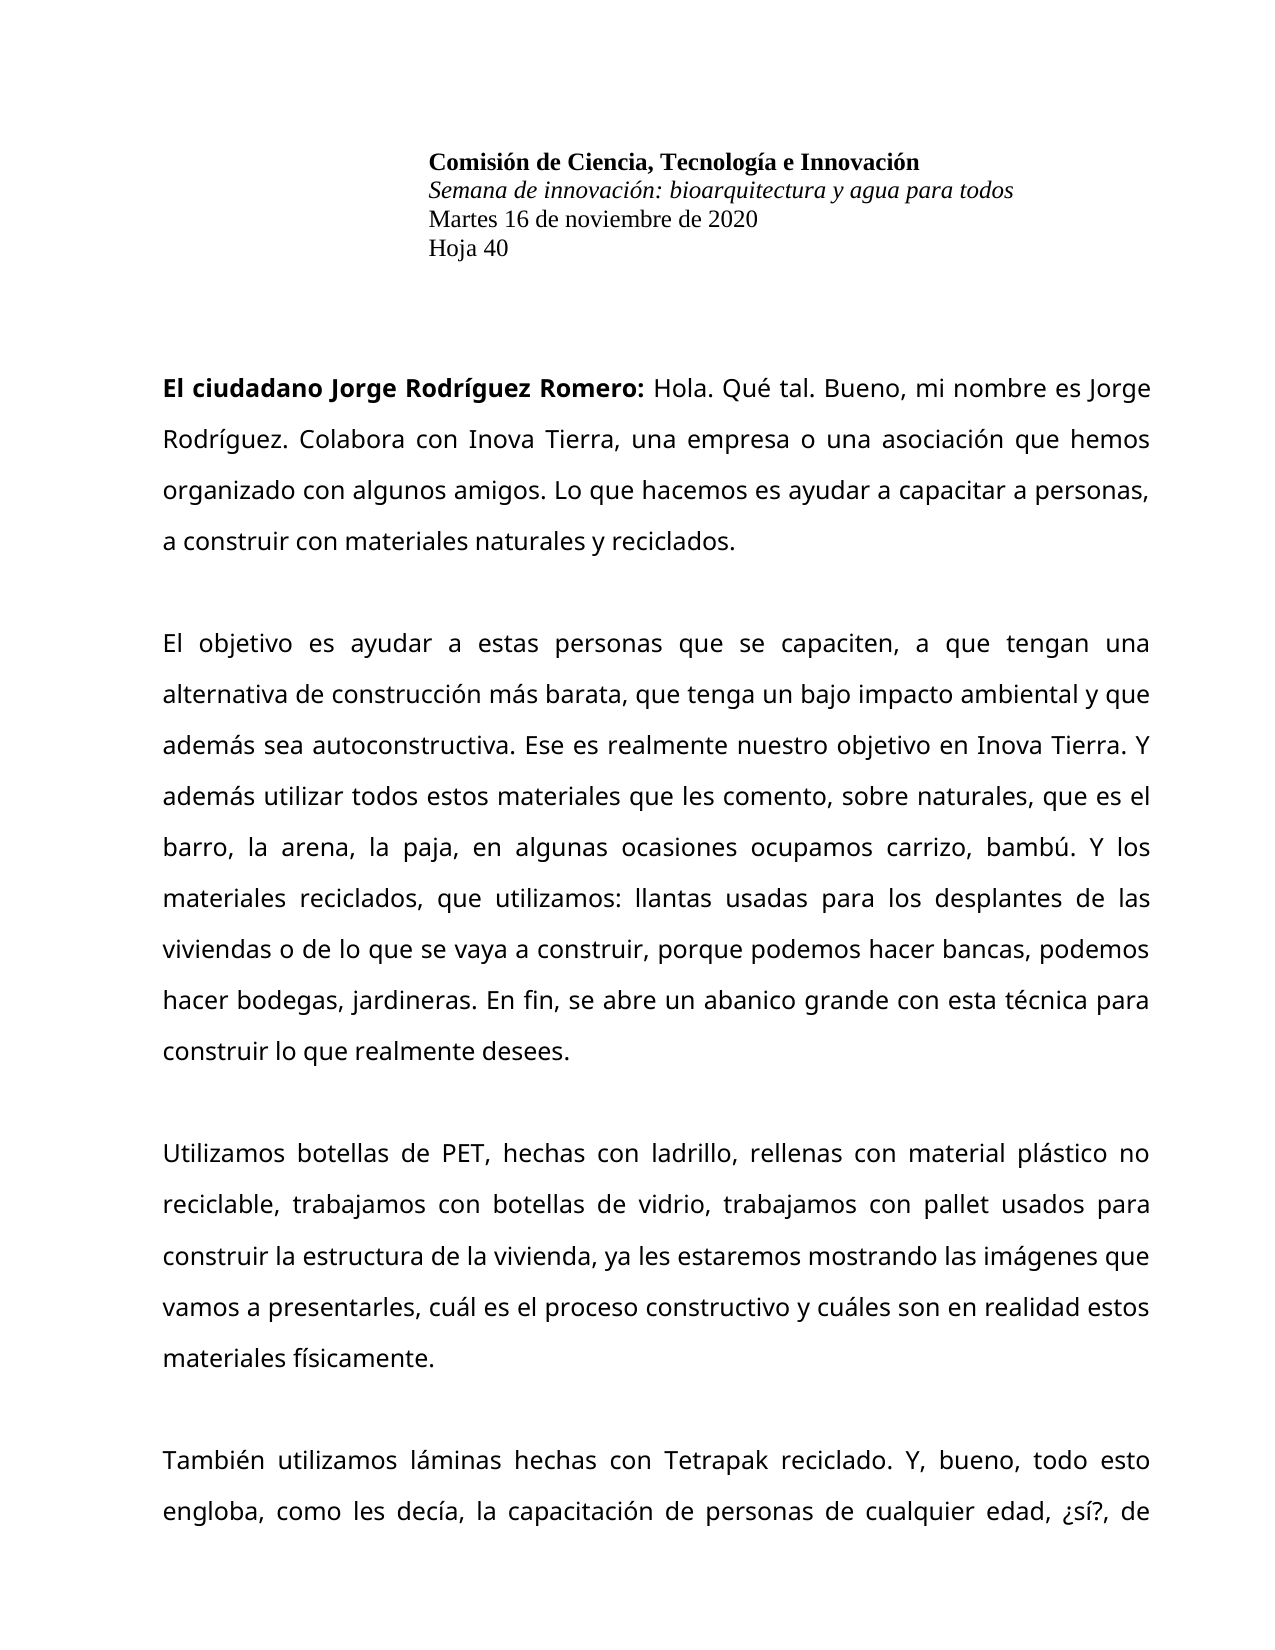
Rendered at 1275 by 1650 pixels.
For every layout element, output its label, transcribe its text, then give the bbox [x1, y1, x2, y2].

text Utilizamos botellas de PET, hechas con ladrillo, rellenas con material plástico no reciclable, trabajamos con botellas de vidrio, trabajamos con pallet usados para construir la estructura de la vivienda, ya les estaremos mostrando las imágenes que vamos a presentarles, cuál es el proceso constructivo y cuáles son en realidad estos materiales físicamente. [162, 1136, 1152, 1374]
text El ciudadano Jorge Rodríguez Romero: Hola. Qué tal. Bueno, mi nombre es Jorge Rodríguez. Colabora con Inova Tierra, una empresa o una asociación que hemos organizado con algunos amigos. Lo que hacemos es ayudar a capacitar a personas, a construir con materiales naturales y reciclados. [162, 370, 1152, 558]
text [162, 1442, 1152, 1527]
text El objetivo es ayudar a estas personas que se capaciten, a que tengan una alternativa de construcción más barata, que tenga un bajo impacto ambiental y que además sea autoconstructiva. Ese es realmente nuestro objetivo en Inova Tierra. Y además utilizar todos estos materiales que les comento, sobre naturales, que es el barro, la arena, la paja, en algunas ocasiones ocupamos carrizo, bambú. Y los materiales reciclados, que utilizamos: llantas usadas para los desplantes de las viviendas o de lo que se vaya a construir, porque podemos hacer bancas, podemos hacer bodegas, jardineras. En fin, se abre un abanico grande con esta técnica para construir lo que realmente desees. [162, 626, 1152, 1068]
